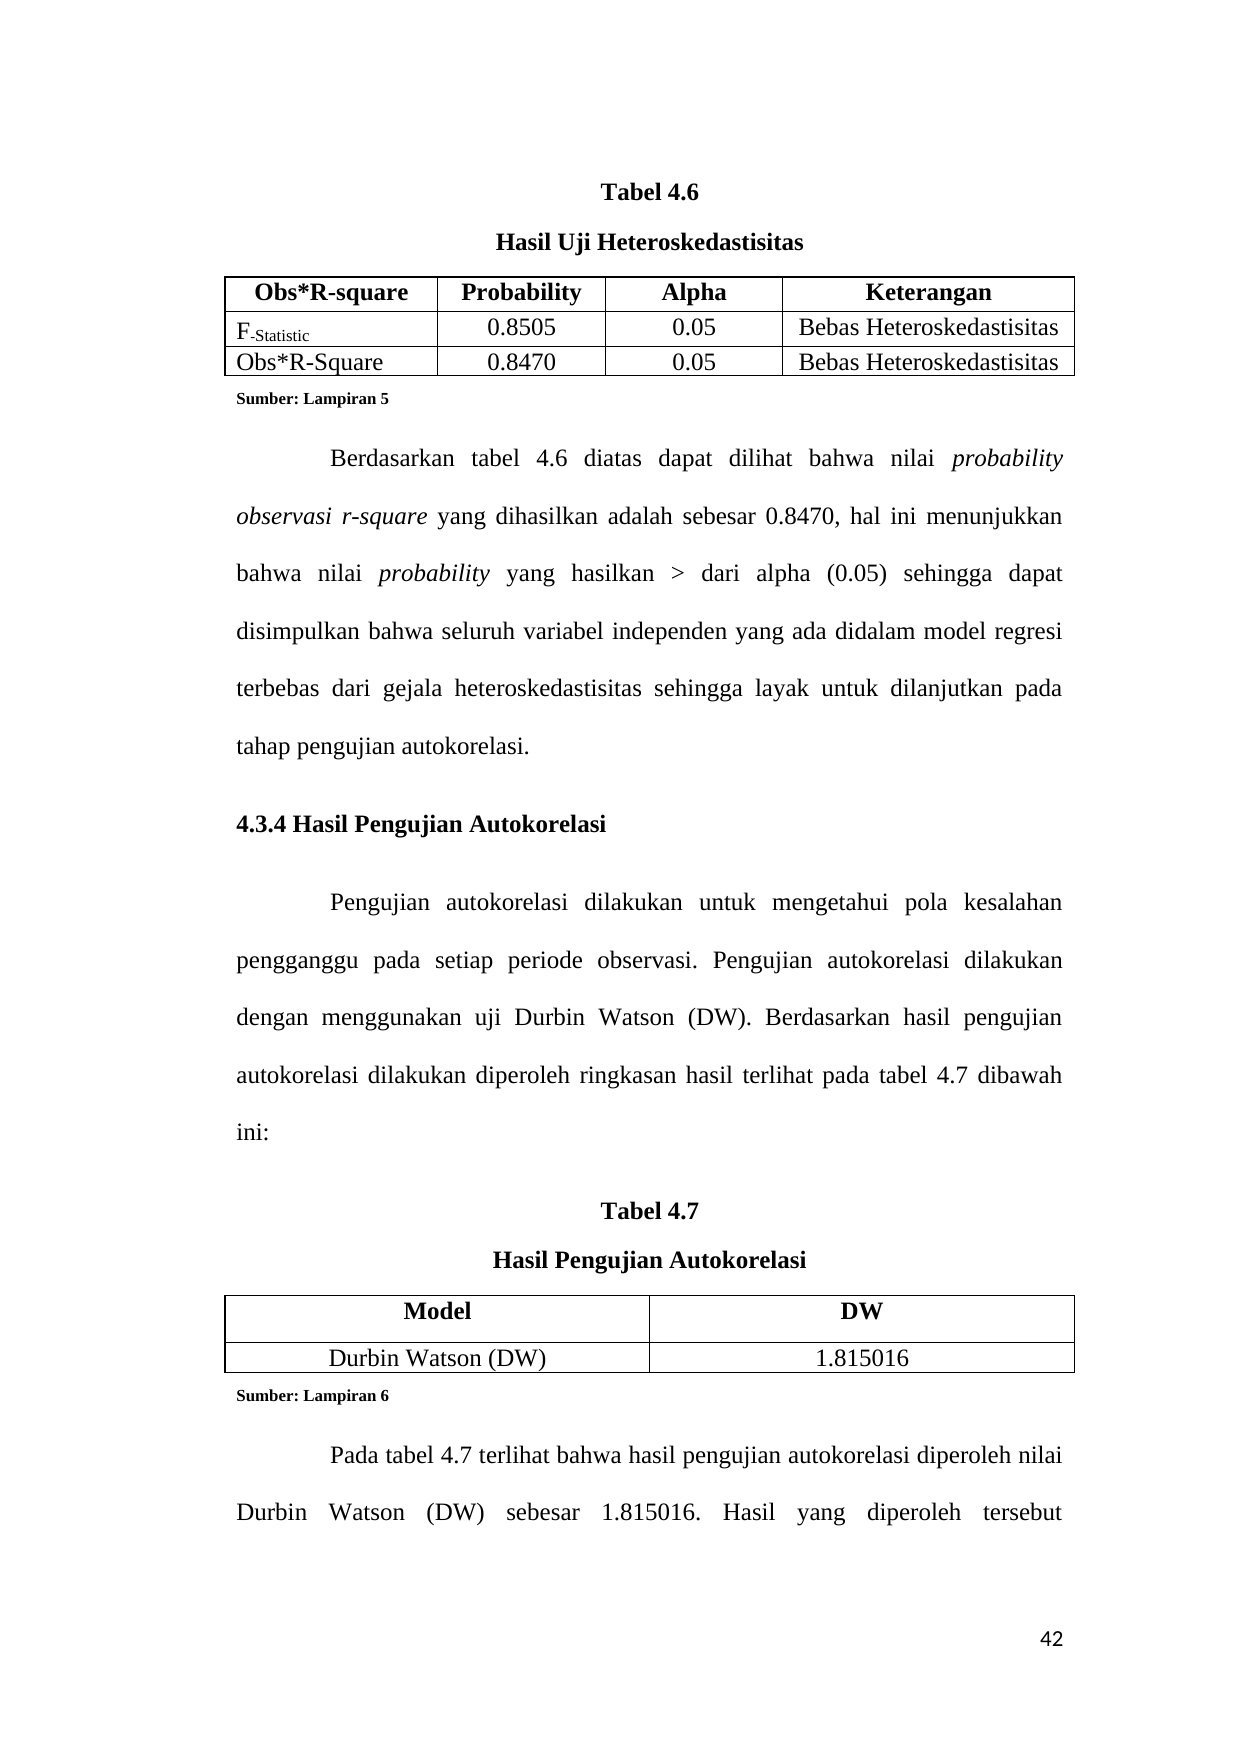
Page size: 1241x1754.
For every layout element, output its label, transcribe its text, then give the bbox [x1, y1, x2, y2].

table_cell 0.8470 [438, 347, 605, 375]
text Sumber: Lampiran 6 [236, 1386, 1063, 1419]
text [236, 1440, 1063, 1526]
text Hasil Uji Heteroskedastisitas [236, 227, 1063, 256]
table_cell 0.8505 [438, 312, 605, 346]
table_header Keterangan [783, 278, 1074, 311]
text 4.3.4 Hasil Pengujian Autokorelasi [236, 809, 1063, 838]
table_cell 0.05 [606, 347, 782, 375]
text Pengujian autokorelasi dilakukan untuk mengetahui pola kesalahan pengganggu pada setiap periode observasi. Pengujian autokorelasi dilakukan dengan menggunakan uji Durbin Watson (DW). Berdasarkan hasil pengujian autokorelasi dilakukan diperoleh ringkasan hasil terlihat pada tabel 4.7 dibawah ini: [236, 887, 1063, 1146]
table_header DW [650, 1296, 1074, 1342]
text Tabel 4.6 [236, 177, 1063, 206]
table_cell Obs*R-Square [226, 347, 437, 375]
text Sumber: Lampiran 5 [236, 389, 1063, 422]
table_header Obs*R-square [226, 278, 437, 311]
table_cell 0.05 [606, 312, 782, 346]
table_header Probability [438, 278, 605, 311]
table_cell 1.815016 [650, 1343, 1074, 1372]
table_header Model [226, 1296, 649, 1342]
table_cell Bebas Heteroskedastisitas [783, 312, 1074, 346]
text Berdasarkan tabel 4.6 diatas dapat dilihat bahwa nilai probability observasi r-square yang dihasilkan adalah sebesar 0.8470, hal ini menunjukkan bahwa nilai probability yang hasilkan > dari alpha (0.05) sehingga dapat disimpulkan bahwa seluruh variabel independen yang ada didalam model regresi terbebas dari gejala heteroskedastisitas sehingga layak untuk dilanjutkan pada tahap pengujian autokorelasi. [236, 443, 1063, 759]
table_cell Durbin Watson (DW) [226, 1343, 649, 1372]
table_cell Bebas Heteroskedastisitas [783, 347, 1074, 375]
text Hasil Pengujian Autokorelasi [236, 1245, 1063, 1274]
table_header Alpha [606, 278, 782, 311]
table_cell F-Statistic [226, 312, 437, 346]
text Tabel 4.7 [236, 1196, 1063, 1224]
